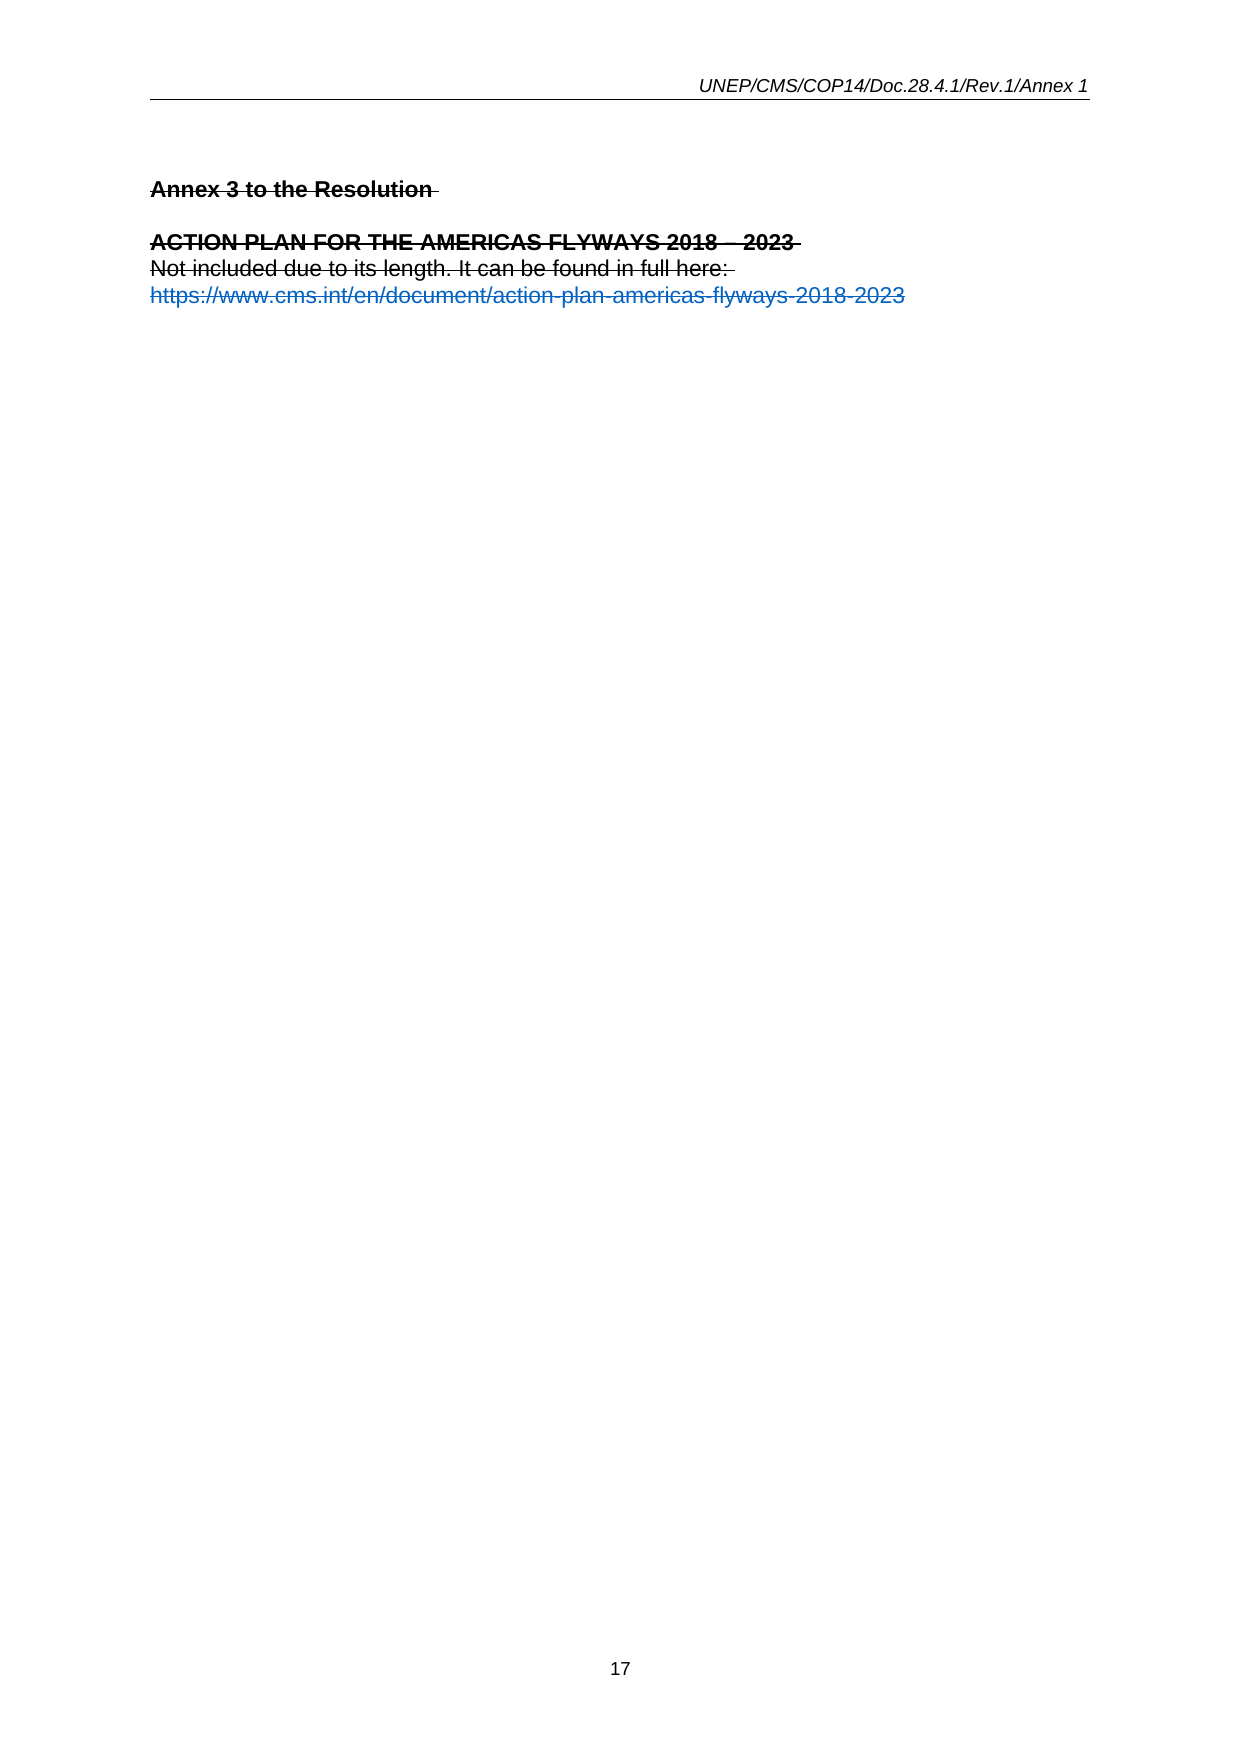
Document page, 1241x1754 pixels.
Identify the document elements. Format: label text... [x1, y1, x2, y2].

text https://www.cms.int/en/document/action-plan-americas-flyways-2018-2023 [150, 282, 1090, 308]
text Annex 3 to the Resolution [150, 176, 1090, 203]
text ACTION PLAN FOR THE AMERICAS FLYWAYS 2018 – 2023 [150, 229, 1090, 255]
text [150, 255, 1090, 282]
